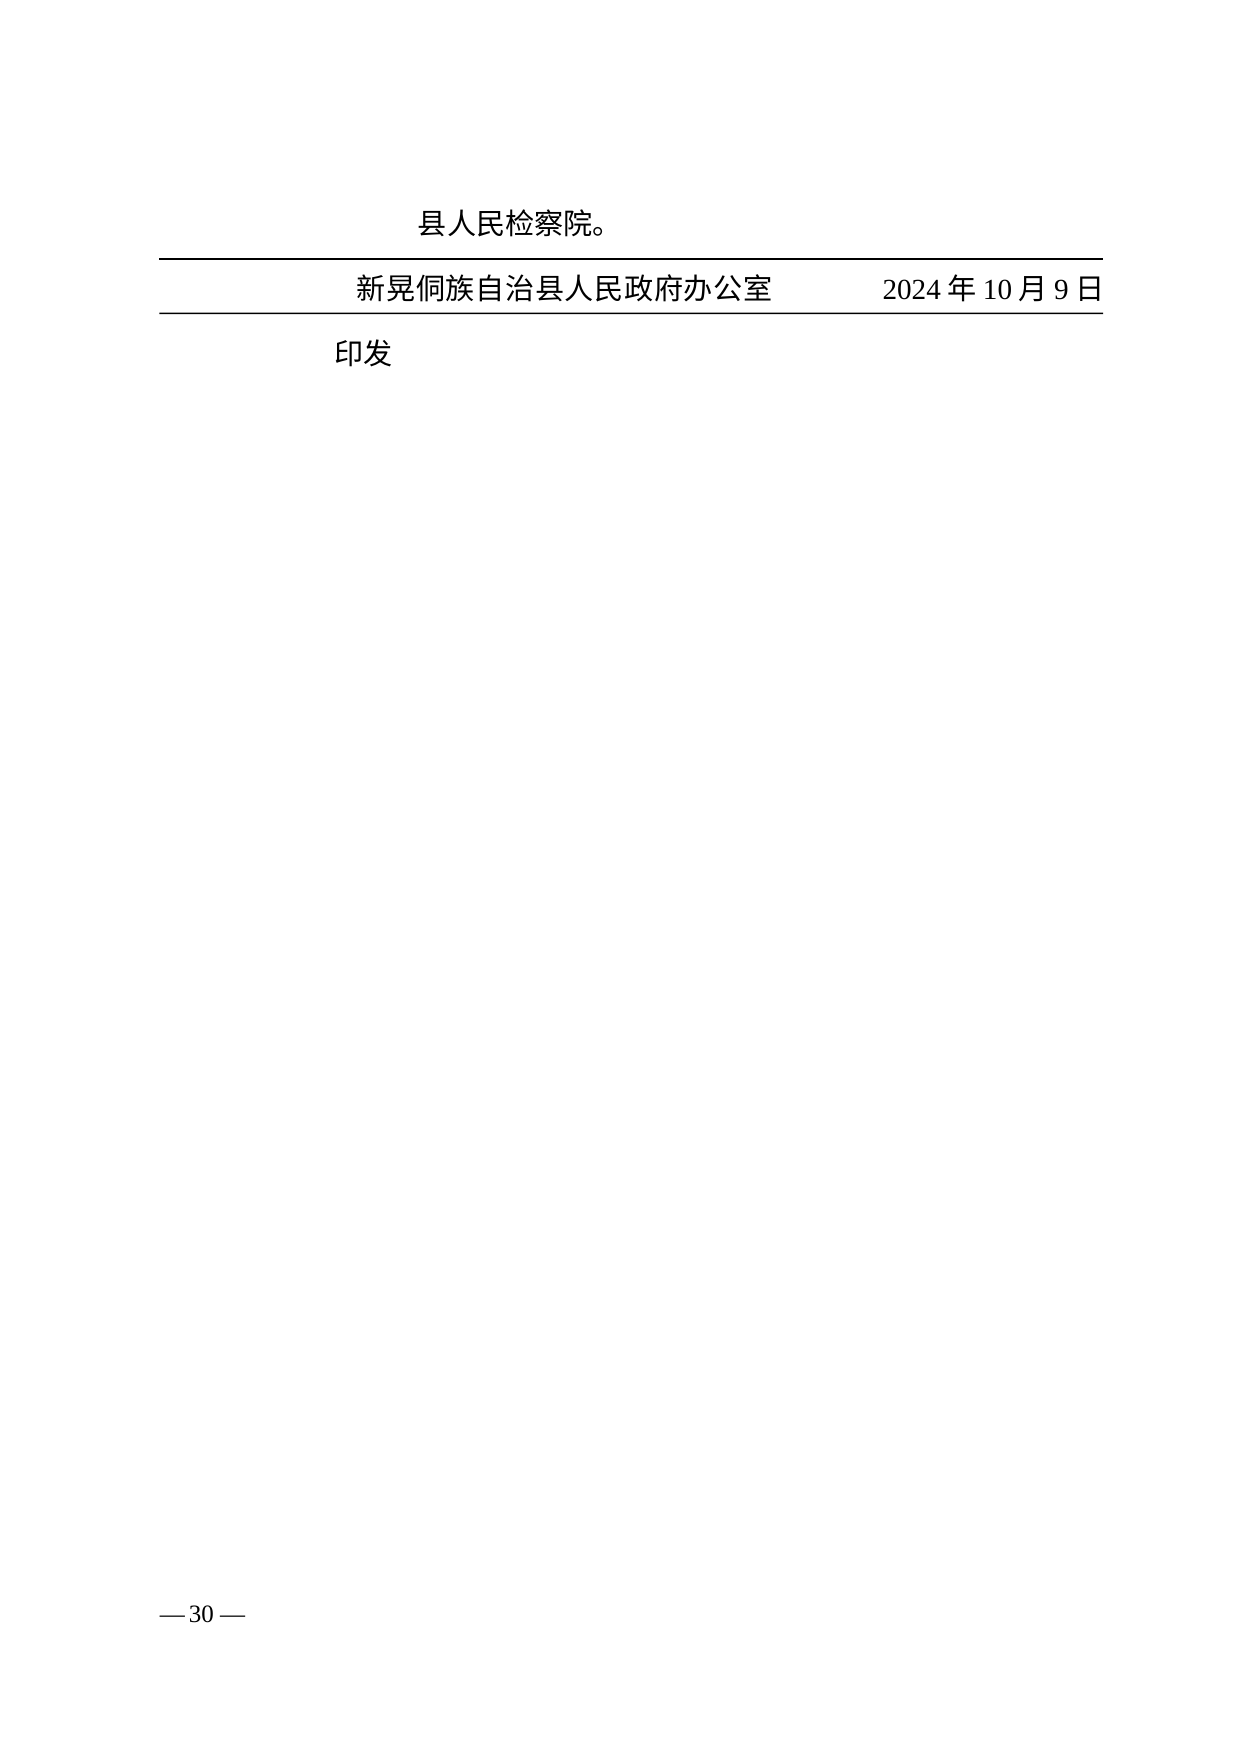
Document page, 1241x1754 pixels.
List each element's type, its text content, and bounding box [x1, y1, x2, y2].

text 县人民检察院。 [334, 189, 1104, 254]
text 新晃侗族自治县人民政府办公室 2024年10月9日印发 [334, 315, 1104, 384]
text 新晃侗族自治县人民政府办公室 2024年10月9日印发 [334, 254, 1104, 312]
